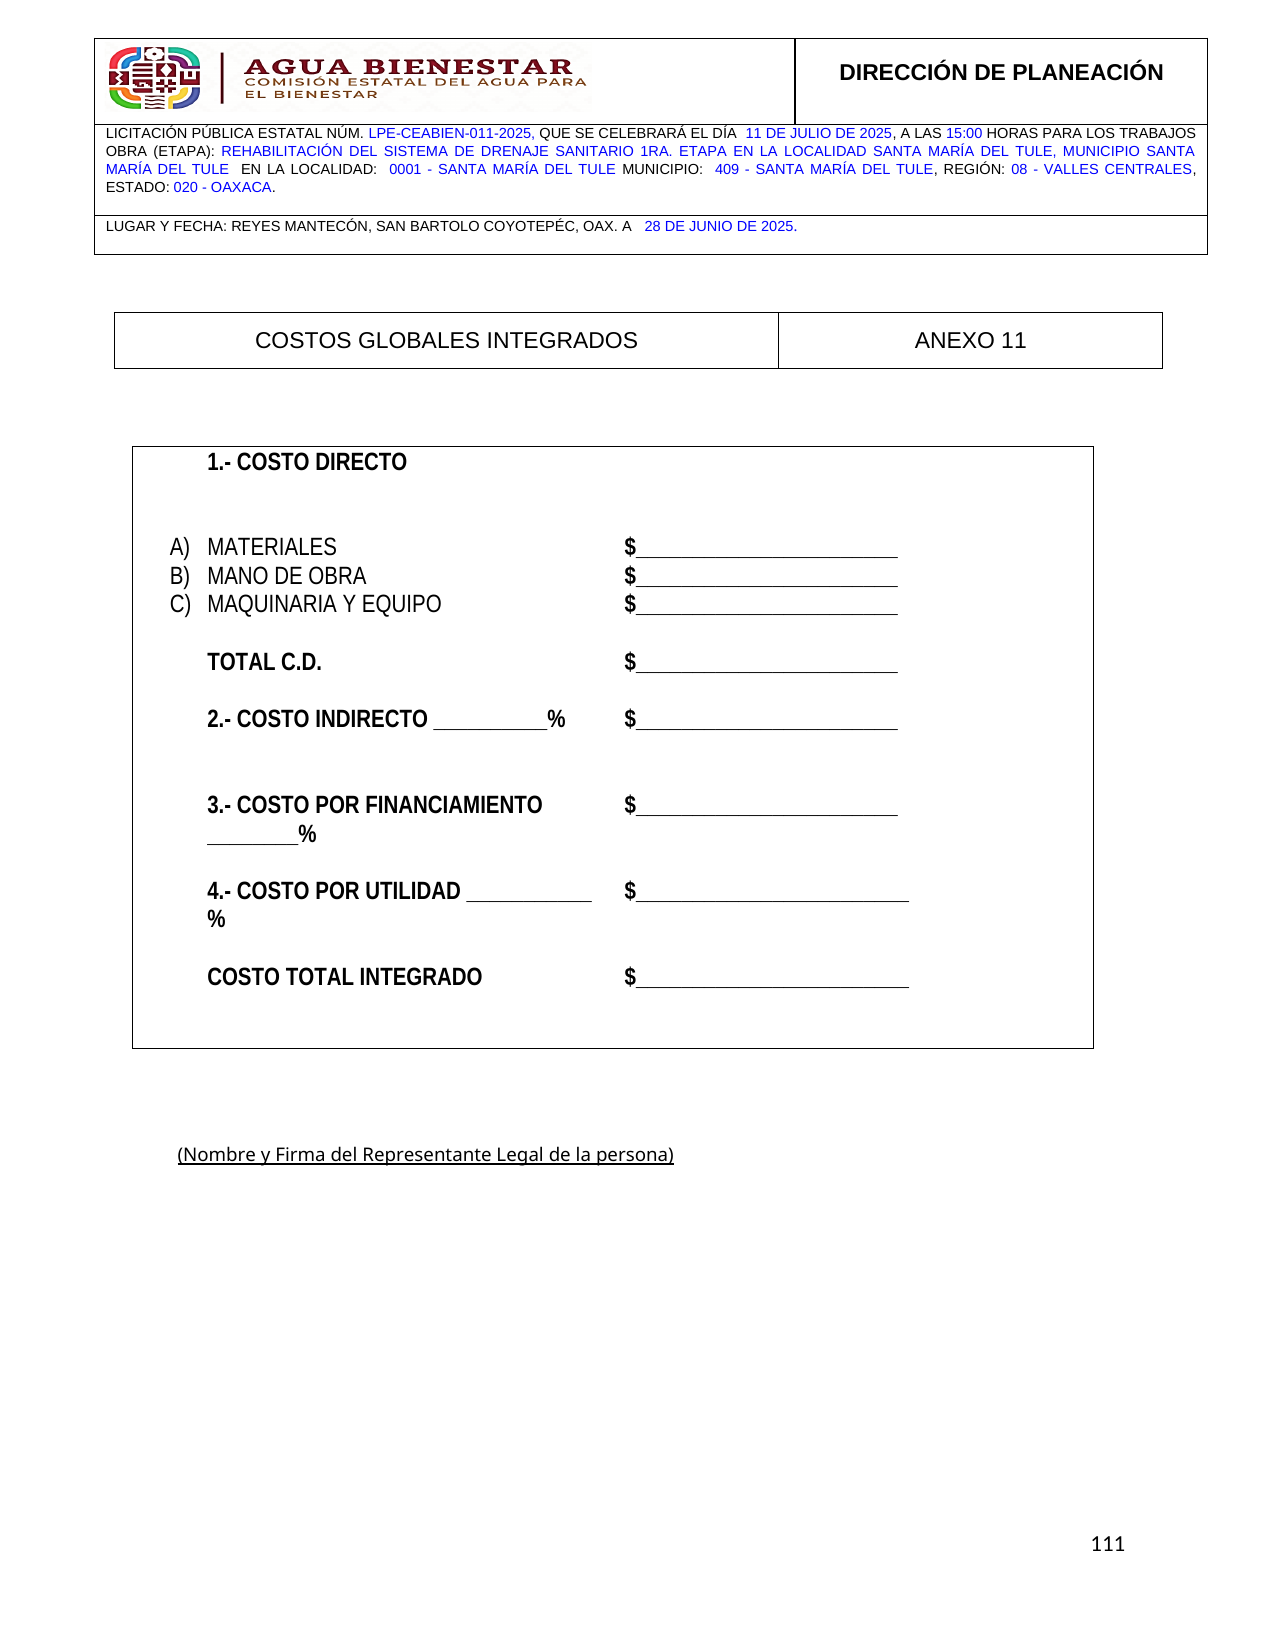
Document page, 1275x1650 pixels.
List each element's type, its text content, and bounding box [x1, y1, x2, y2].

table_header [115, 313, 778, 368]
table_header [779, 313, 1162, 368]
text (Nombre y Firma del Representante Legal de la persona) [177, 1142, 1125, 1167]
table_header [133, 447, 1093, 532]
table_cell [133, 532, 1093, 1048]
picture [104, 42, 592, 112]
